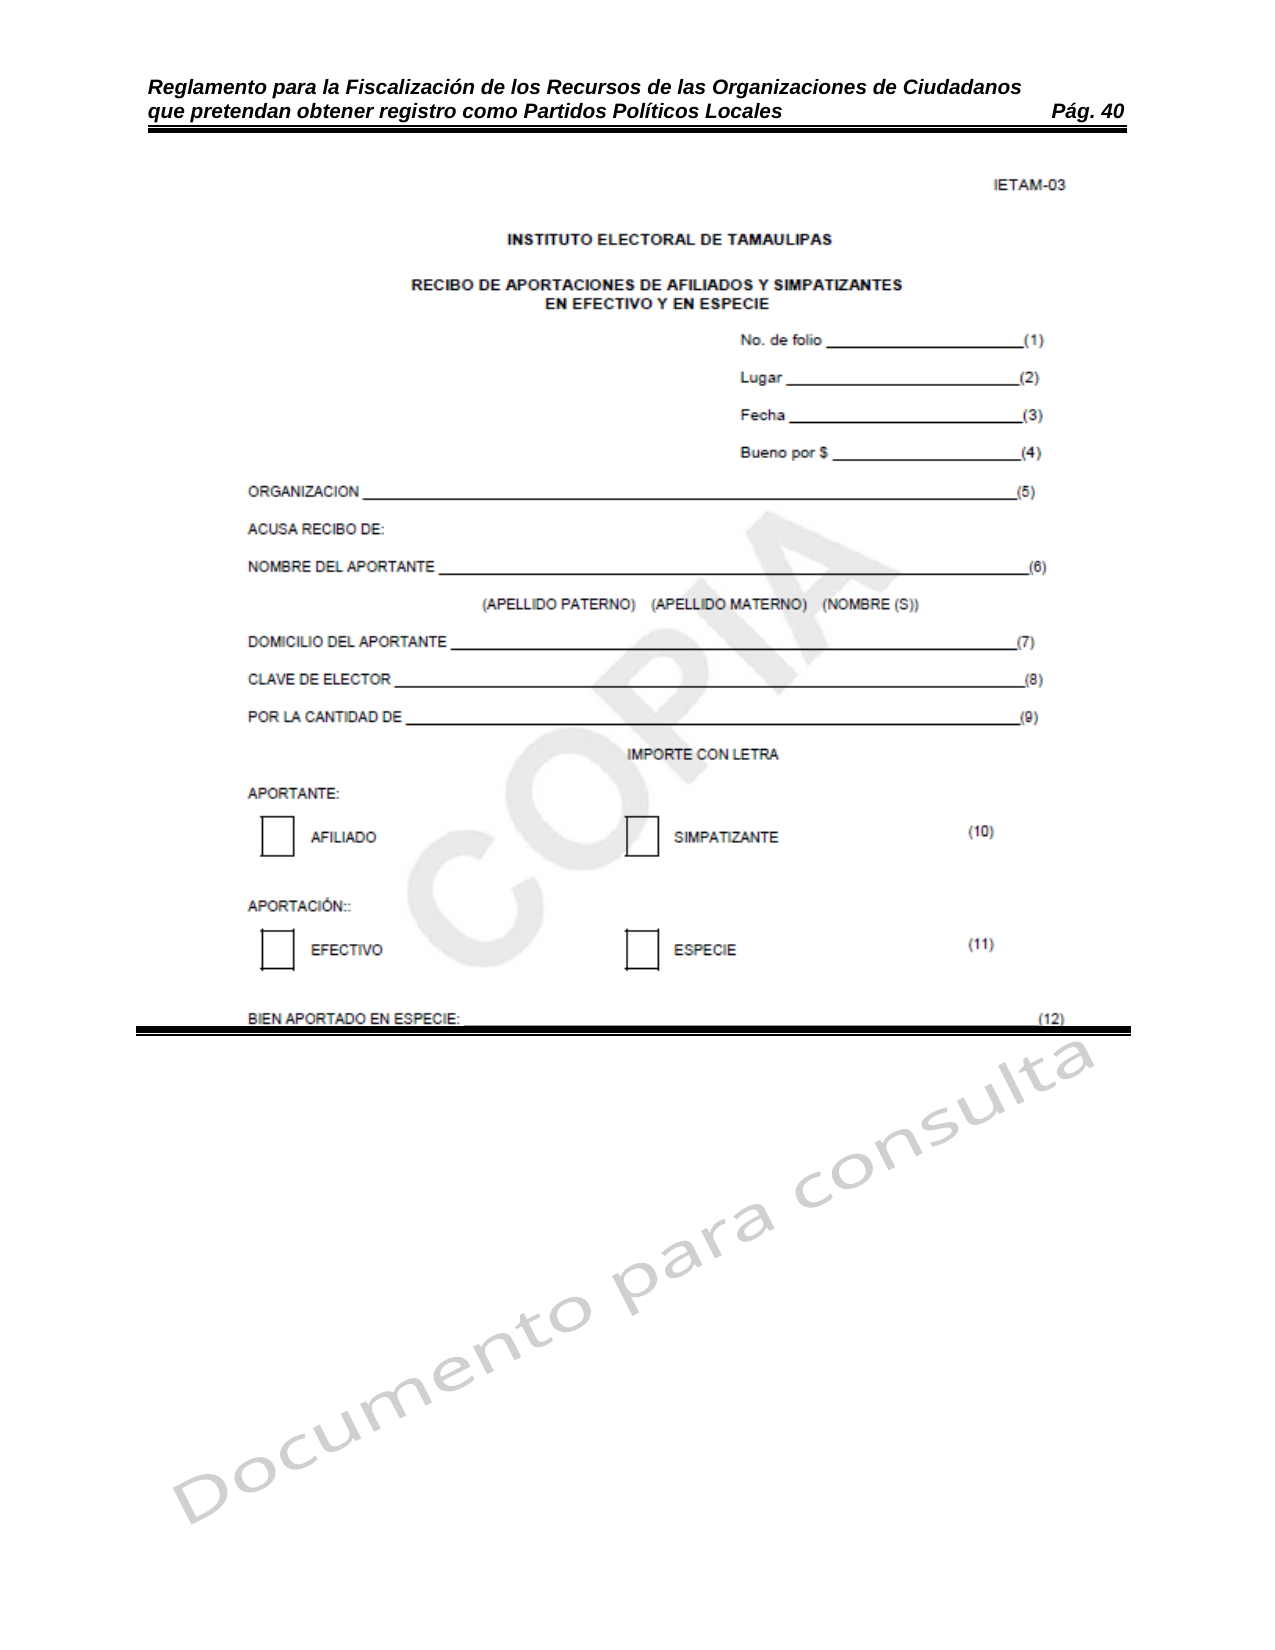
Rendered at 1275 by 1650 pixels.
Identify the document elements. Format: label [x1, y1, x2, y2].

picture [179, 156, 1096, 1026]
